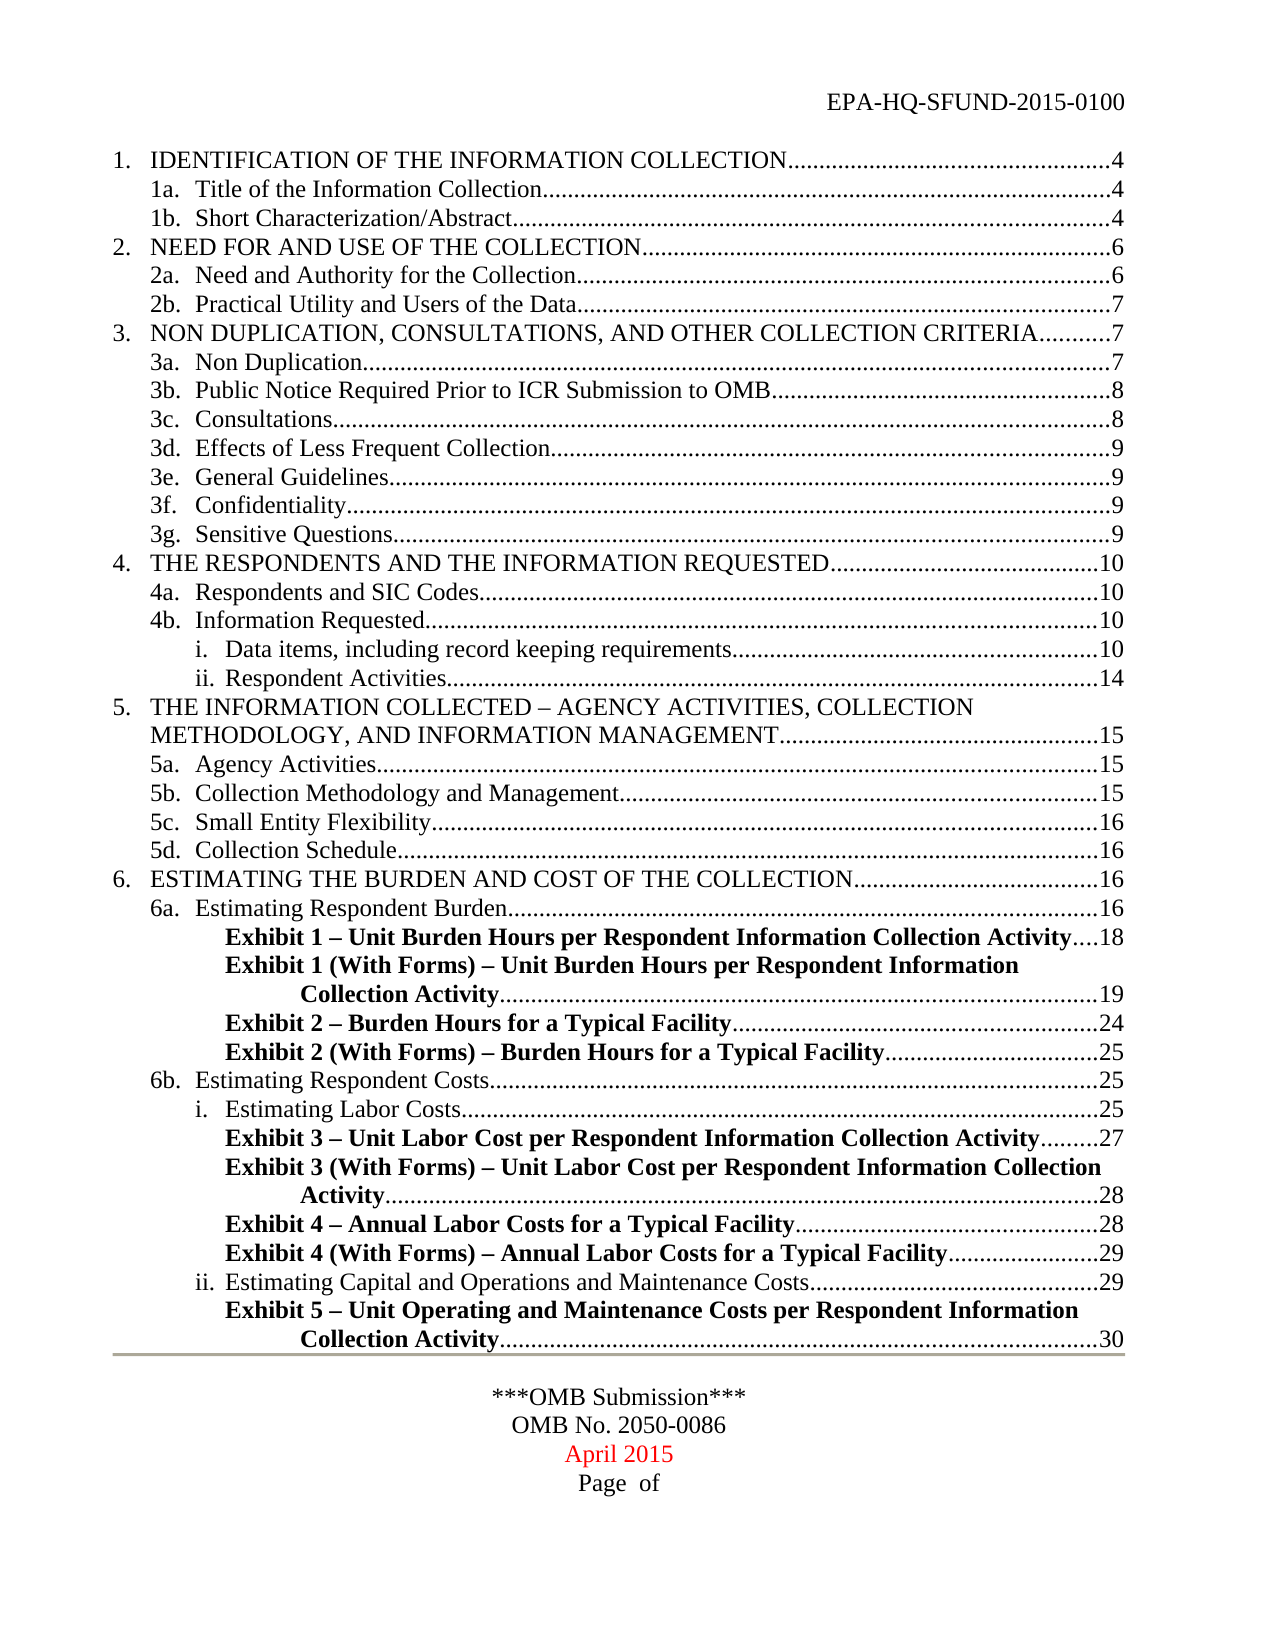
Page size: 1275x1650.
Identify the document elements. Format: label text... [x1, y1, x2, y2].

text Exhibit 4 (With Forms) – Annual Labor Costs for a Typical Facility 29 [225, 1238, 1125, 1267]
text 1b. Short Characterization/Abstract 4 [150, 203, 1125, 232]
text i. Estimating Labor Costs 25 [195, 1094, 1125, 1123]
text ii. Estimating Capital and Operations and Maintenance Costs 29 [195, 1267, 1125, 1296]
text 5c. Small Entity Flexibility 16 [150, 807, 1125, 836]
text 2. NEED FOR AND USE OF THE COLLECTION 6 [112, 232, 1125, 261]
text 5d. Collection Schedule 16 [150, 836, 1125, 864]
text 1a. Title of the Information Collection 4 [150, 174, 1125, 203]
text 4a. Respondents and SIC Codes 10 [150, 577, 1125, 606]
text 3g. Sensitive Questions 9 [150, 519, 1125, 548]
text 3c. Consultations 8 [150, 404, 1125, 433]
text 3. NON DUPLICATION, CONSULTATIONS, AND OTHER COLLECTION CRITERIA 7 [112, 318, 1125, 347]
text 3a. Non Duplication 7 [150, 347, 1125, 376]
text Exhibit 3 – Unit Labor Cost per Respondent Information Collection Activity 27 [225, 1123, 1125, 1152]
text Exhibit 5 – Unit Operating and Maintenance Costs per Respondent Information Collection Activity 30 [225, 1296, 1125, 1353]
text Exhibit 1 – Unit Burden Hours per Respondent Information Collection Activity 18 [225, 922, 1125, 951]
text ii. Respondent Activities 14 [195, 663, 1125, 692]
text 4b. Information Requested 10 [150, 606, 1125, 634]
text 3b. Public Notice Required Prior to ICR Submission to OMB 8 [150, 376, 1125, 404]
text Exhibit 1 (With Forms) – Unit Burden Hours per Respondent Information Collection Activity 19 [225, 951, 1125, 1008]
text 5. THE INFORMATION COLLECTED – AGENCY ACTIVITIES, COLLECTION METHODOLOGY, AND INFORMATION MANAGEMENT 15 [112, 692, 1125, 749]
text 3d. Effects of Less Frequent Collection 9 [150, 433, 1125, 462]
text 4. THE RESPONDENTS AND THE INFORMATION REQUESTED 10 [112, 548, 1125, 577]
text Exhibit 3 (With Forms) – Unit Labor Cost per Respondent Information Collection Activity 28 [225, 1152, 1125, 1209]
text 6. ESTIMATING THE BURDEN AND COST OF THE COLLECTION 16 [112, 864, 1125, 893]
text 6a. Estimating Respondent Burden 16 [150, 893, 1125, 922]
text Exhibit 2 – Burden Hours for a Typical Facility 24 [225, 1008, 1125, 1037]
text 3e. General Guidelines 9 [150, 462, 1125, 491]
text i. Data items, including record keeping requirements 10 [195, 634, 1125, 663]
text 5b. Collection Methodology and Management 15 [150, 778, 1125, 807]
text 5a. Agency Activities 15 [150, 749, 1125, 778]
text Exhibit 2 (With Forms) – Burden Hours for a Typical Facility 25 [225, 1037, 1125, 1066]
text Exhibit 4 – Annual Labor Costs for a Typical Facility 28 [225, 1209, 1125, 1238]
text 3f. Confidentiality 9 [150, 491, 1125, 519]
text 1. IDENTIFICATION OF THE INFORMATION COLLECTION 4 [112, 146, 1125, 174]
text 6b. Estimating Respondent Costs 25 [150, 1066, 1125, 1094]
text 2b. Practical Utility and Users of the Data 7 [150, 289, 1125, 318]
text 2a. Need and Authority for the Collection 6 [150, 261, 1125, 289]
